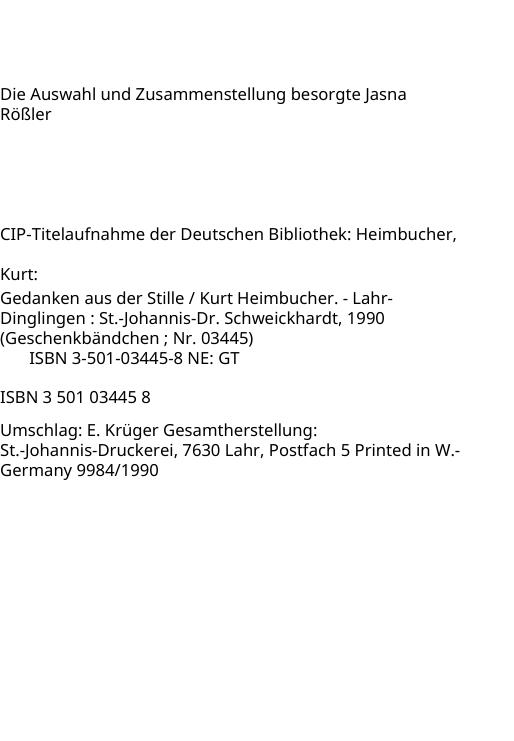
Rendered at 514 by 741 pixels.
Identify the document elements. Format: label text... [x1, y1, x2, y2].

text St.-Johannis-Druckerei, 7630 Lahr, Postfach 5 Printed in W.-Germany 9984/1990 [0, 440, 473, 480]
text Umschlag: E. Krüger Gesamtherstellung: [0, 420, 473, 440]
text ISBN 3-501-03445-8 NE: GT [0, 349, 267, 369]
text CIP-Titelaufnahme der Deutschen Bibliothek: Heimbucher, Kurt: [0, 209, 473, 289]
text Gedanken aus der Stille / Kurt Heimbucher. - Lahr- Dinglingen : St.-Johannis-Dr. Schweickhardt, 1990 (Geschenkbändchen ; Nr. 03445) [0, 289, 473, 349]
text Die Auswahl und Zusammenstellung besorgte Jasna Rößler [0, 85, 436, 125]
text ISBN 3 501 03445 8 [0, 390, 513, 407]
